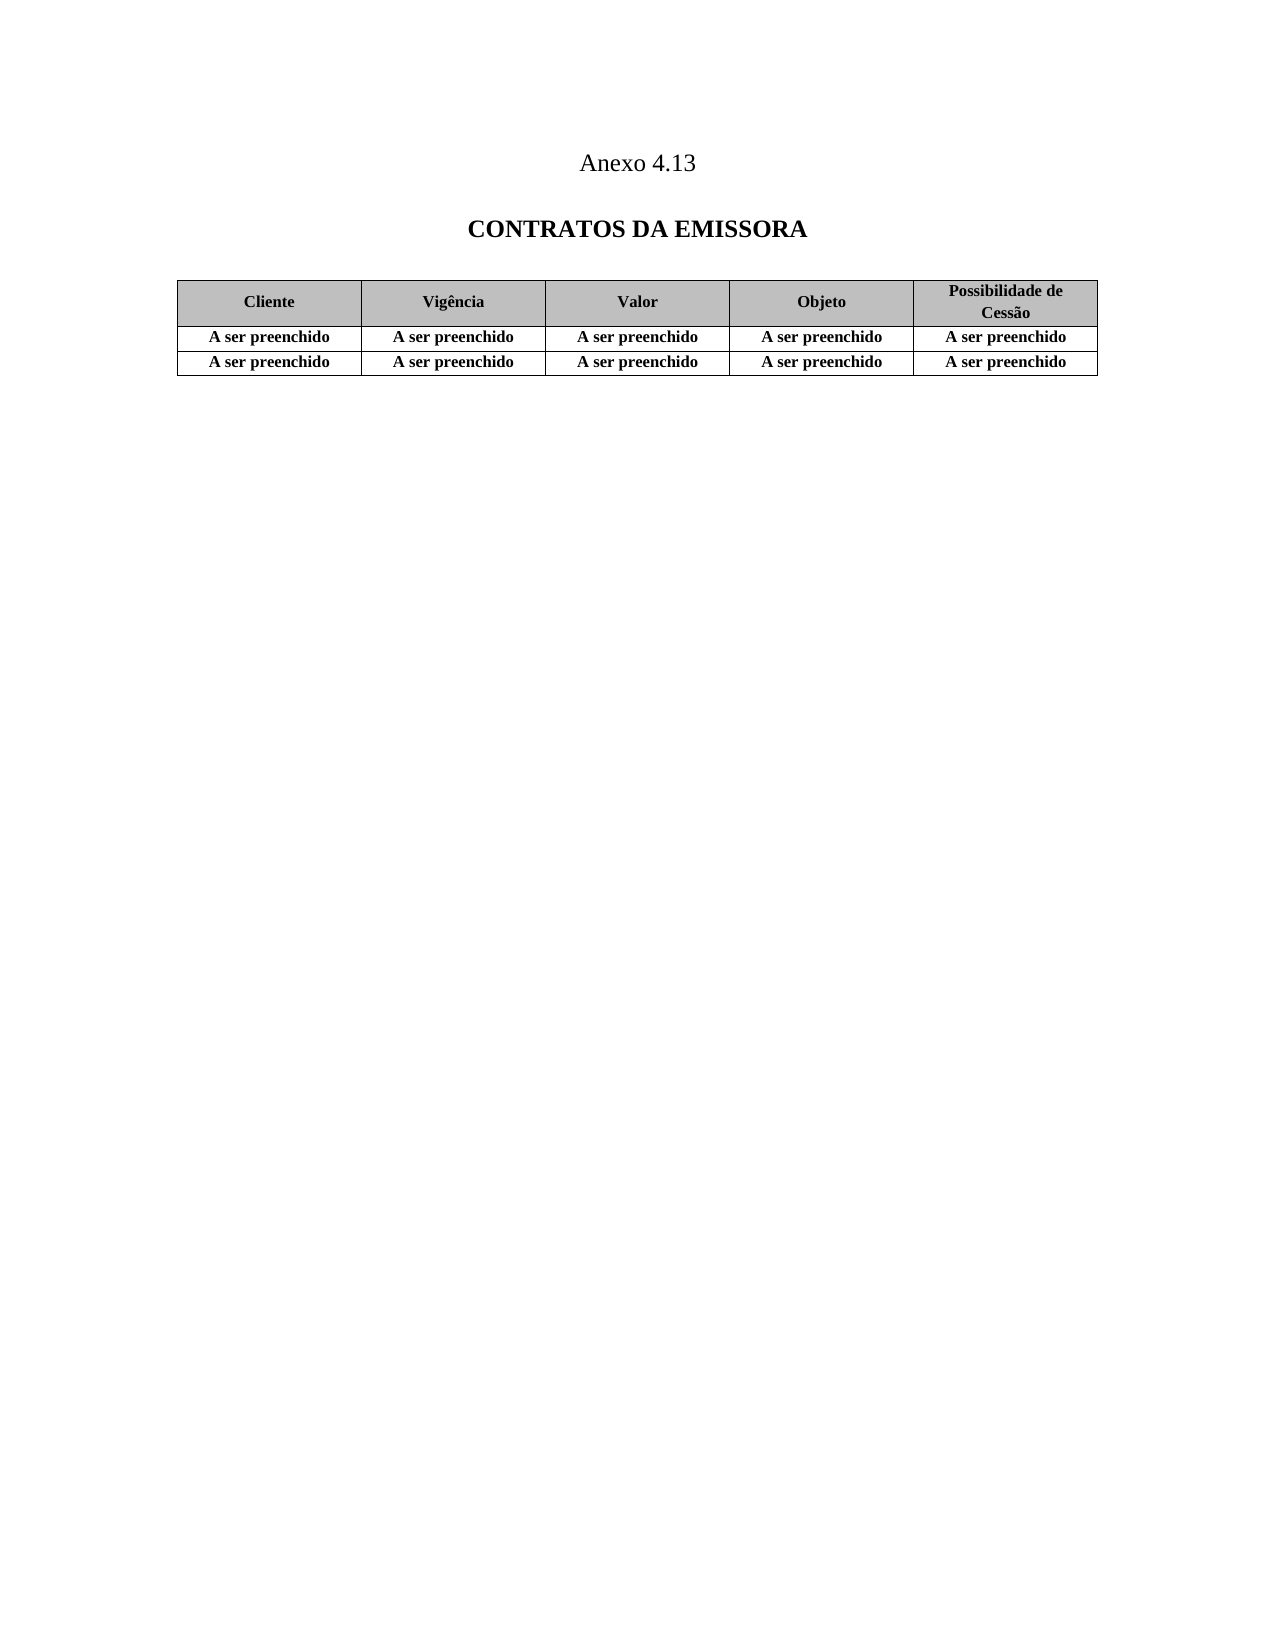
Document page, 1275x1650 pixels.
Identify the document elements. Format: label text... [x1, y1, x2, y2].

table_cell A ser preenchido [914, 352, 1097, 375]
table_cell A ser preenchido [914, 327, 1097, 351]
table_header Valor [546, 281, 729, 326]
table_cell A ser preenchido [178, 327, 361, 351]
table_cell A ser preenchido [362, 352, 545, 375]
table_header Objeto [730, 281, 913, 326]
table_cell A ser preenchido [546, 327, 729, 351]
table_cell A ser preenchido [546, 352, 729, 375]
table_cell A ser preenchido [730, 327, 913, 351]
text CONTRATOS DA EMISSORA [177, 214, 1098, 242]
table_header Possibilidade de Cessão [914, 281, 1097, 326]
table_header Cliente [178, 281, 361, 326]
table_cell A ser preenchido [178, 352, 361, 375]
table_cell A ser preenchido [362, 327, 545, 351]
table_cell A ser preenchido [730, 352, 913, 375]
table_header Vigência [362, 281, 545, 326]
text Anexo 4.1 [177, 148, 1098, 176]
